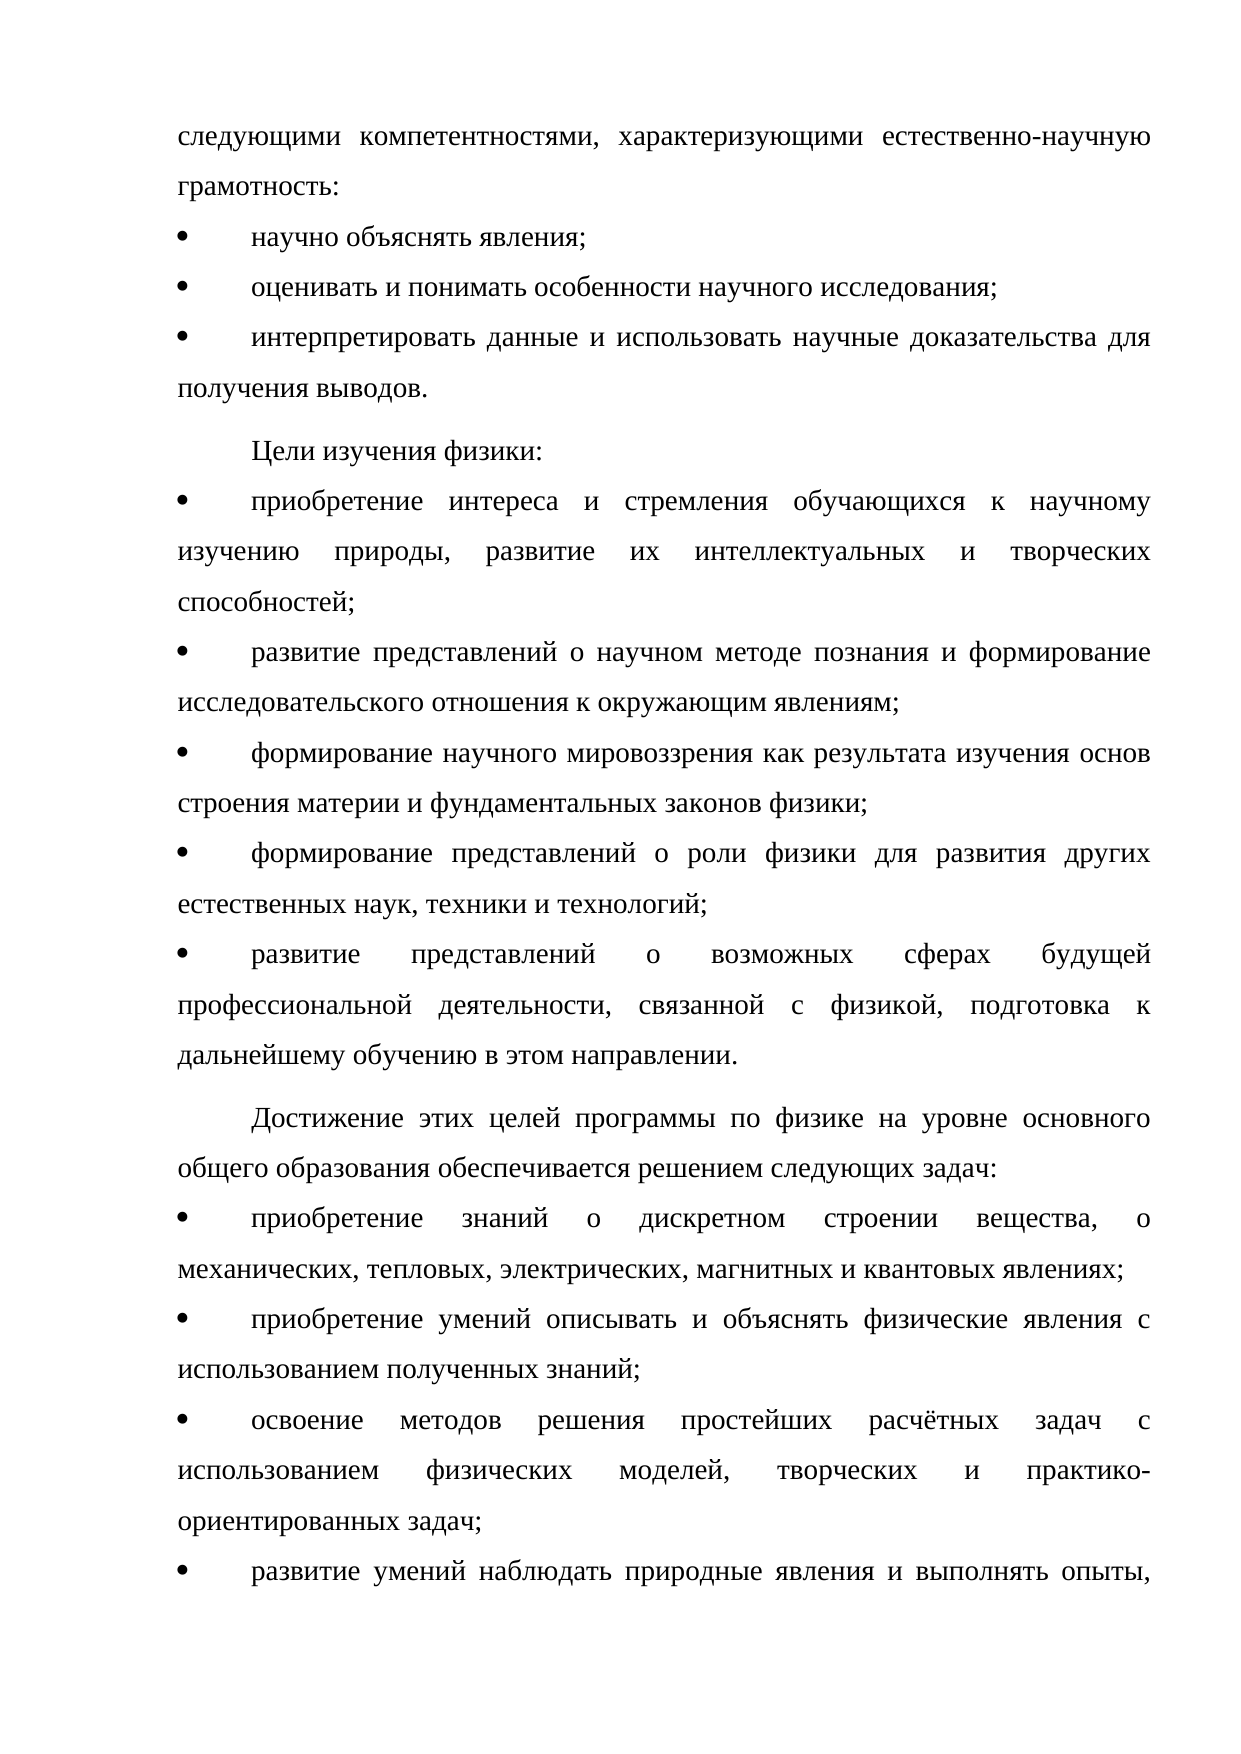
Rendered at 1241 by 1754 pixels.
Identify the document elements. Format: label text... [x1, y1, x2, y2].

list формирование представлений о роли физики для развития других естественных наук, техники и технологий; [177, 836, 1152, 919]
list формирование научного мировоззрения как результата изучения основ строения материи и фундаментальных законов физики; [177, 735, 1152, 819]
list приобретение интереса и стремления обучающихся к научному изучению природы, развитие их интеллектуальных и творческих способностей; [177, 483, 1152, 617]
list развитие представлений о научном методе познания и формирование исследовательского отношения к окружающим явлениям; [177, 634, 1152, 718]
list интерпретировать данные и использовать научные доказательства для получения выводов. [177, 319, 1152, 403]
list научно объяснять явления; [177, 219, 1152, 252]
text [177, 118, 1152, 202]
list приобретение знаний о дискретном строении вещества, о механических, тепловых, электрических, магнитных и квантовых явлениях; [177, 1201, 1152, 1284]
list оценивать и понимать особенности научного исследования; [177, 269, 1152, 303]
list развитие представлений о возможных сферах будущей профессиональной деятельности, связанной с физикой, подготовка к дальнейшему обучению в этом направлении. [177, 936, 1152, 1071]
list приобретение умений описывать и объяснять физические явления с использованием полученных знаний; [177, 1301, 1152, 1385]
list освоение методов решения простейших расчётных задач с использованием физических моделей, творческих и практико-ориентированных задач; [177, 1402, 1152, 1536]
text Цели изучения физики: [177, 433, 1152, 466]
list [177, 1553, 1152, 1587]
text Достижение этих целей программы по физике на уровне основного общего образования обеспечивается решением следующих задач: [177, 1100, 1152, 1184]
